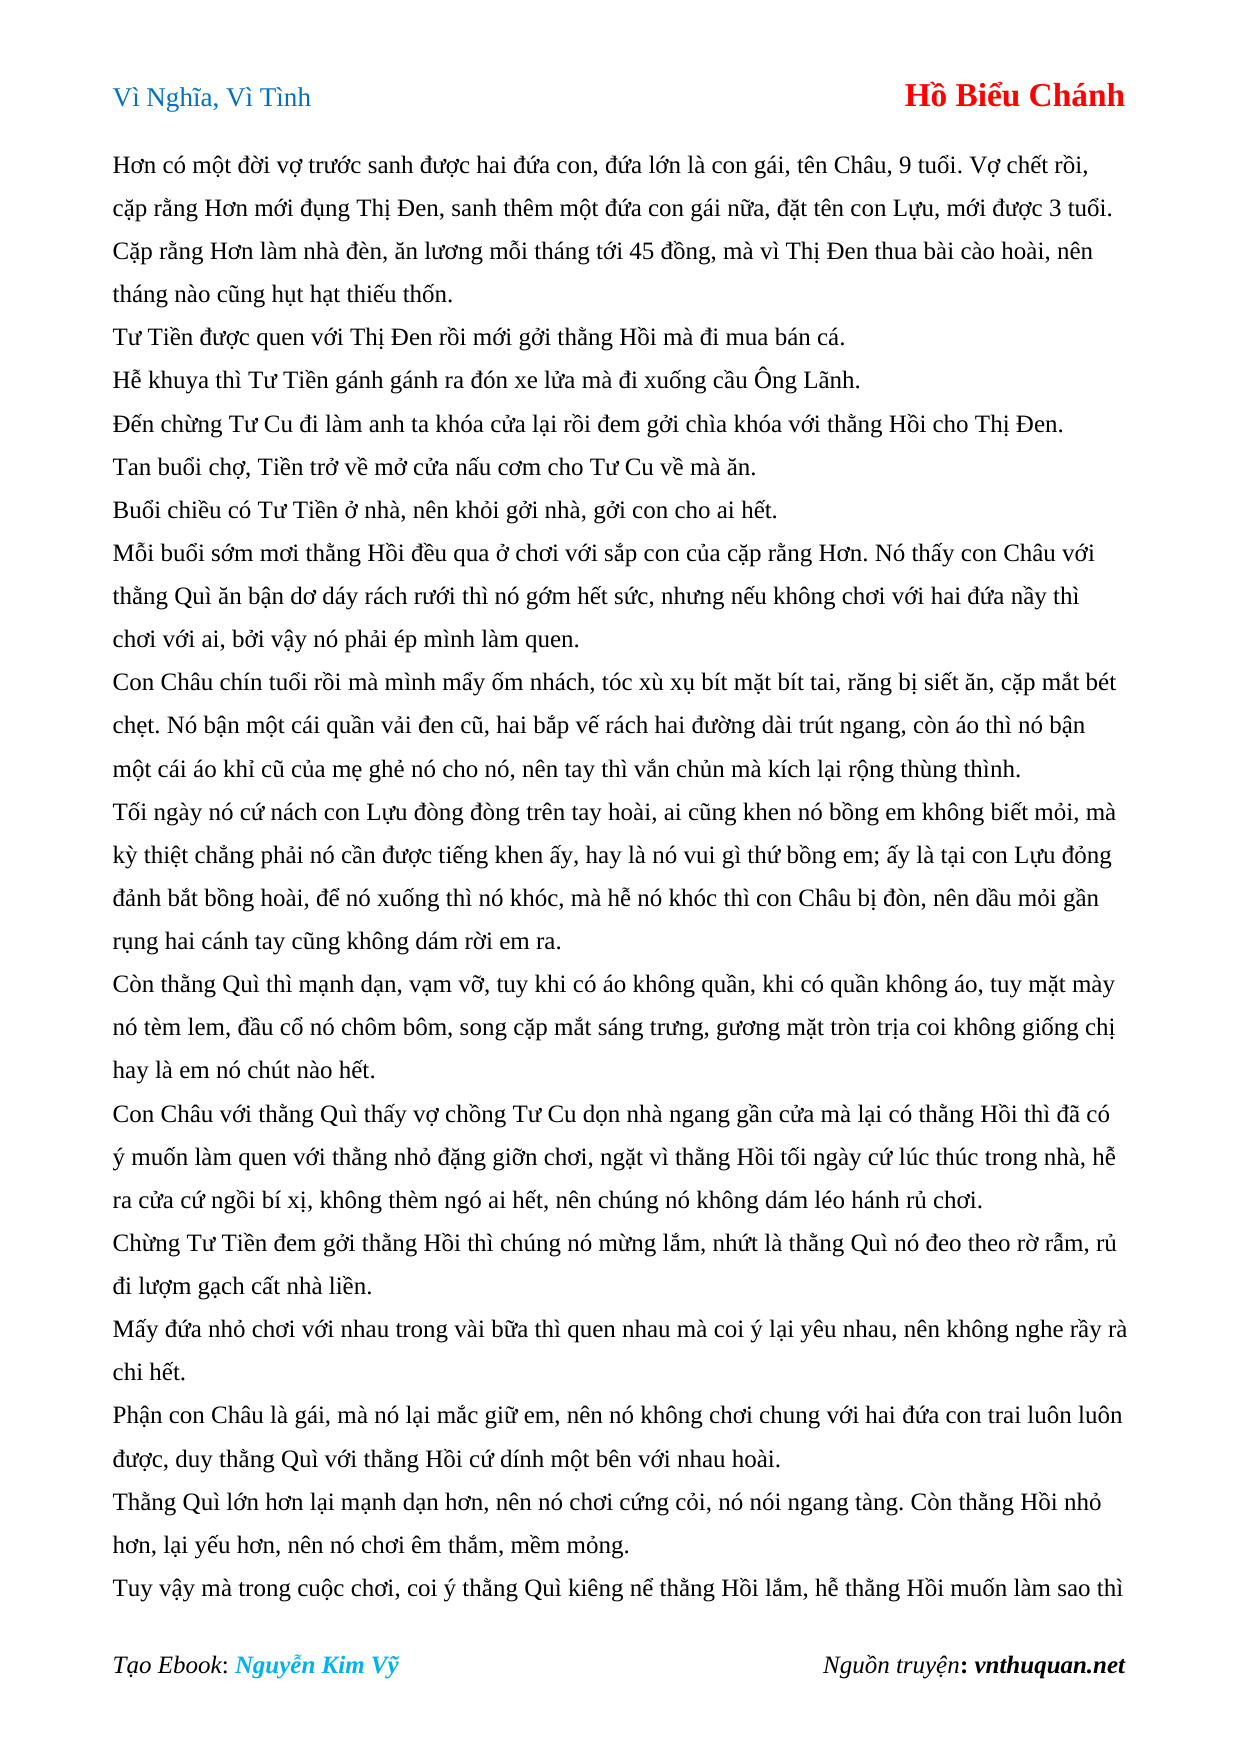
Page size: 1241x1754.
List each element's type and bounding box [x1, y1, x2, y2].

text [112, 150, 1128, 1602]
